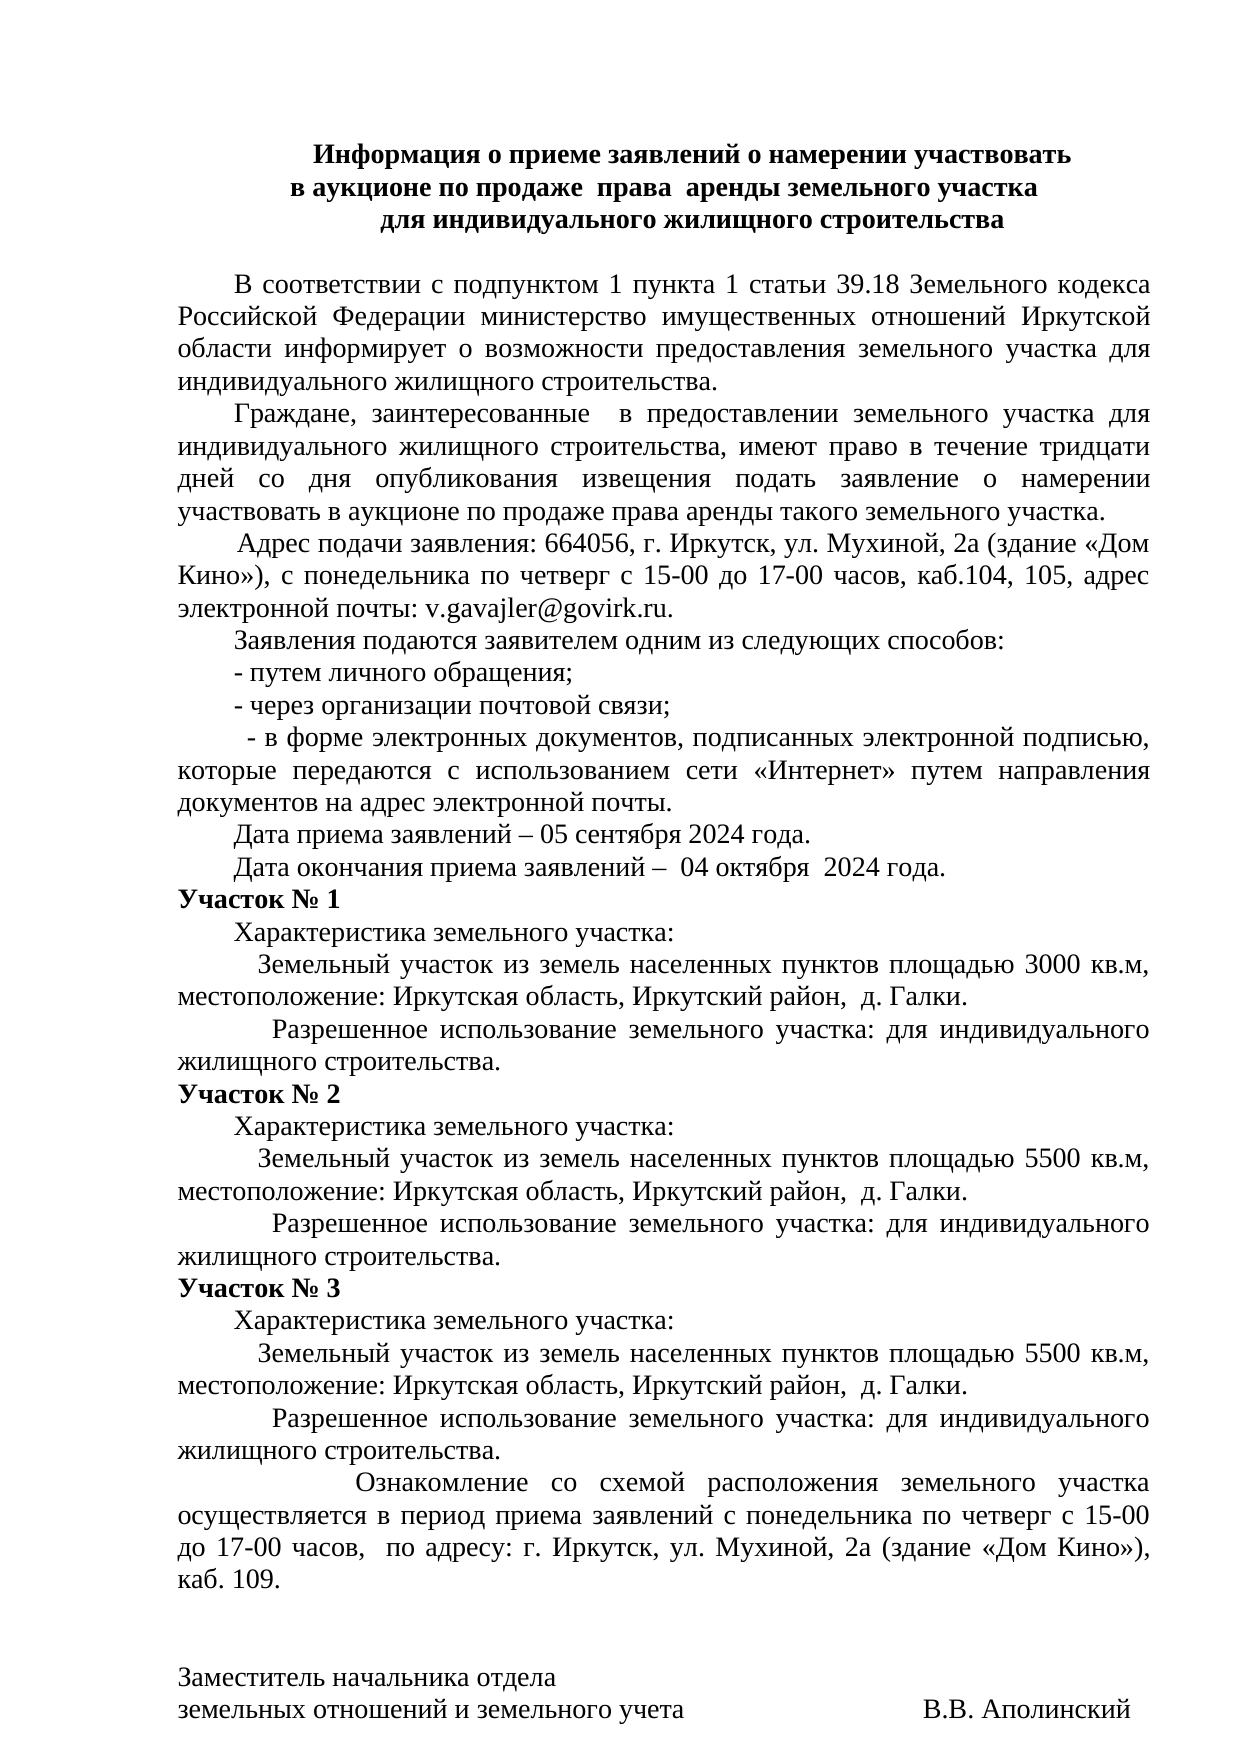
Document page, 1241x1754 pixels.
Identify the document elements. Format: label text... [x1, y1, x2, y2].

text для индивидуального жилищного строительства [177, 202, 1152, 234]
text В соответствии с подпунктом 1 пункта 1 статьи 39.18 Земельного кодекса Российской Федерации министерство имущественных отношений Иркутской области информирует о возможности предоставления земельного участка для индивидуального жилищного строительства. [177, 267, 1152, 396]
title Заместитель начальника отдела [177, 1660, 1152, 1692]
text - путем личного обращения; [177, 656, 1152, 688]
text - через организации почтовой связи; [177, 688, 1152, 720]
text Граждане, заинтересованные в предоставлении земельного участка для индивидуального жилищного строительства, имеют право в течение тридцати дней со дня опубликования извещения подать заявление о намерении участвовать в аукционе по продаже права аренды такого земельного участка. [177, 396, 1152, 526]
text Разрешенное использование земельного участка: для индивидуального жилищного строительства. [177, 1401, 1152, 1465]
text Адрес подачи заявления: 664056, г. Иркутск, ул. Мухиной, 2а (здание «Дом Кино»), с понедельника по четверг с 15-00 до 17-00 часов, каб.104, 105, адрес электронной почты: v.gavajler@govirk.ru. [177, 526, 1152, 623]
text Информация о приеме заявлений о намерении участвовать в аукционе по продаже права аренды земельного участка [177, 137, 1152, 202]
text Земельный участок из земель населенных пунктов площадью 5500 кв.м, местоположение: Иркутская область, Иркутский район, д. Галки. [177, 1336, 1152, 1401]
text Характеристика земельного участка: [177, 1303, 1152, 1336]
text Характеристика земельного участка: [177, 915, 1152, 947]
text Разрешенное использование земельного участка: для индивидуального жилищного строительства. [177, 1012, 1152, 1077]
text Дата окончания приема заявлений – 04 октября 2024 года. [177, 850, 1152, 882]
text Разрешенное использование земельного участка: для индивидуального жилищного строительства. [177, 1206, 1152, 1271]
text Земельный участок из земель населенных пунктов площадью 5500 кв.м, местоположение: Иркутская область, Иркутский район, д. Галки. [177, 1141, 1152, 1206]
text - в форме электронных документов, подписанных электронной подписью, которые передаются с использованием сети «Интернет» путем направления документов на адрес электронной почты. [177, 720, 1152, 817]
text Характеристика земельного участка: [177, 1109, 1152, 1141]
text Заявления подаются заявителем одним из следующих способов: [177, 623, 1152, 656]
text Участок № 1 [177, 882, 1152, 915]
text Участок № 3 [177, 1271, 1152, 1303]
text Ознакомление со схемой расположения земельного участка осуществляется в период приема заявлений с понедельника по четверг с 15-00 до 17-00 часов, по адресу: г. Иркутск, ул. Мухиной, 2а (здание «Дом Кино»), каб. 109. [177, 1465, 1152, 1595]
text Участок № 2 [177, 1077, 1152, 1109]
title земельных отношений и земельного учета В.В. Аполинский [177, 1692, 1152, 1724]
text Земельный участок из земель населенных пунктов площадью 3000 кв.м, местоположение: Иркутская область, Иркутский район, д. Галки. [177, 947, 1152, 1012]
text Дата приема заявлений – 05 сентября 2024 года. [177, 817, 1152, 850]
